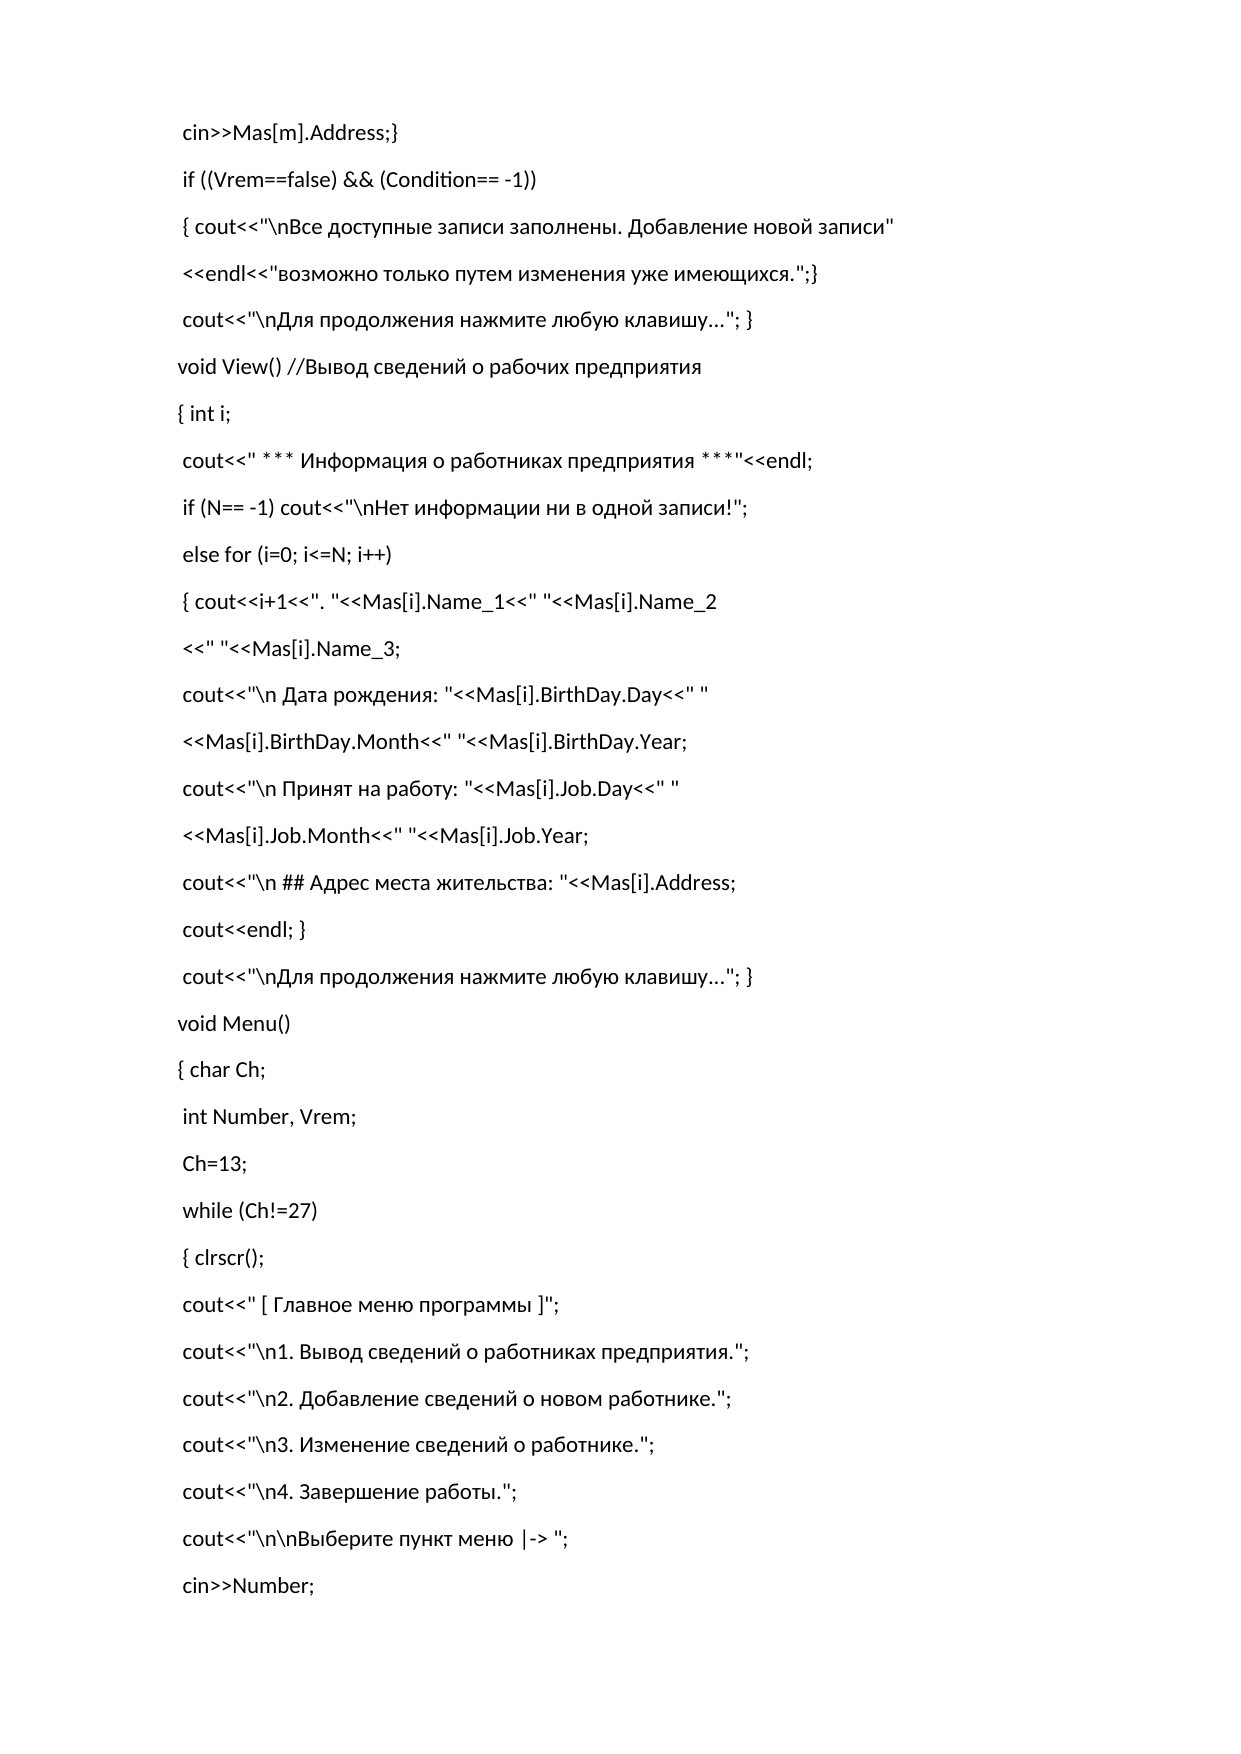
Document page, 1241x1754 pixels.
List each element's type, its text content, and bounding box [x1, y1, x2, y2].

text <<Mas[i].BirthDay.Month<<" "<<Mas[i].BirthDay.Year; [177, 727, 1152, 756]
text cout<<"\nДля продолжения нажмите любую клавишу..."; } [177, 306, 1152, 334]
text if ((Vrem==false) && (Condition== -1)) [177, 165, 1152, 193]
text cout<<" [ Главное меню программы ]"; [177, 1290, 1152, 1318]
text int Number, Vrem; [177, 1102, 1152, 1131]
text else for (i=0; i<=N; i++) [177, 540, 1152, 568]
text cout<<"\n Дата рождения: "<<Mas[i].BirthDay.Day<<" " [177, 681, 1152, 709]
text cin>>Number; [177, 1571, 1152, 1599]
text <<Mas[i].Job.Month<<" "<<Mas[i].Job.Year; [177, 821, 1152, 849]
text cin>>Mas[m].Address;} [177, 118, 1152, 146]
text <<endl<<"возможно только путем изменения уже имеющихся.";} [177, 259, 1152, 287]
text { int i; [177, 399, 1152, 427]
text { clrscr(); [177, 1243, 1152, 1271]
text cout<<"\n\nВыберите пункт меню |-> "; [177, 1524, 1152, 1552]
text cout<<"\n4. Завершение работы."; [177, 1477, 1152, 1506]
text { cout<<i+1<<". "<<Mas[i].Name_1<<" "<<Mas[i].Name_2 [177, 587, 1152, 615]
text if (N== -1) cout<<"\nНет информации ни в одной записи!"; [177, 493, 1152, 521]
text void View() //Вывод сведений о рабочих предприятия [177, 352, 1152, 381]
text cout<<" *** Информация о работниках предприятия ***"<<endl; [177, 446, 1152, 474]
text cout<<"\nДля продолжения нажмите любую клавишу..."; } [177, 962, 1152, 990]
text cout<<"\n3. Изменение сведений о работнике."; [177, 1431, 1152, 1459]
text cout<<"\n1. Вывод сведений о работниках предприятия."; [177, 1337, 1152, 1365]
text cout<<endl; } [177, 915, 1152, 943]
text Ch=13; [177, 1149, 1152, 1177]
text { cout<<"\nВсе доступные записи заполнены. Добавление новой записи" [177, 212, 1152, 240]
text <<" "<<Mas[i].Name_3; [177, 634, 1152, 662]
text while (Ch!=27) [177, 1196, 1152, 1224]
text { char Ch; [177, 1056, 1152, 1084]
text cout<<"\n2. Добавление сведений о новом работнике."; [177, 1384, 1152, 1412]
text cout<<"\n Принят на работу: "<<Mas[i].Job.Day<<" " [177, 774, 1152, 802]
text void Menu() [177, 1009, 1152, 1037]
text cout<<"\n ## Aдрес места жительства: "<<Mas[i].Address; [177, 868, 1152, 896]
